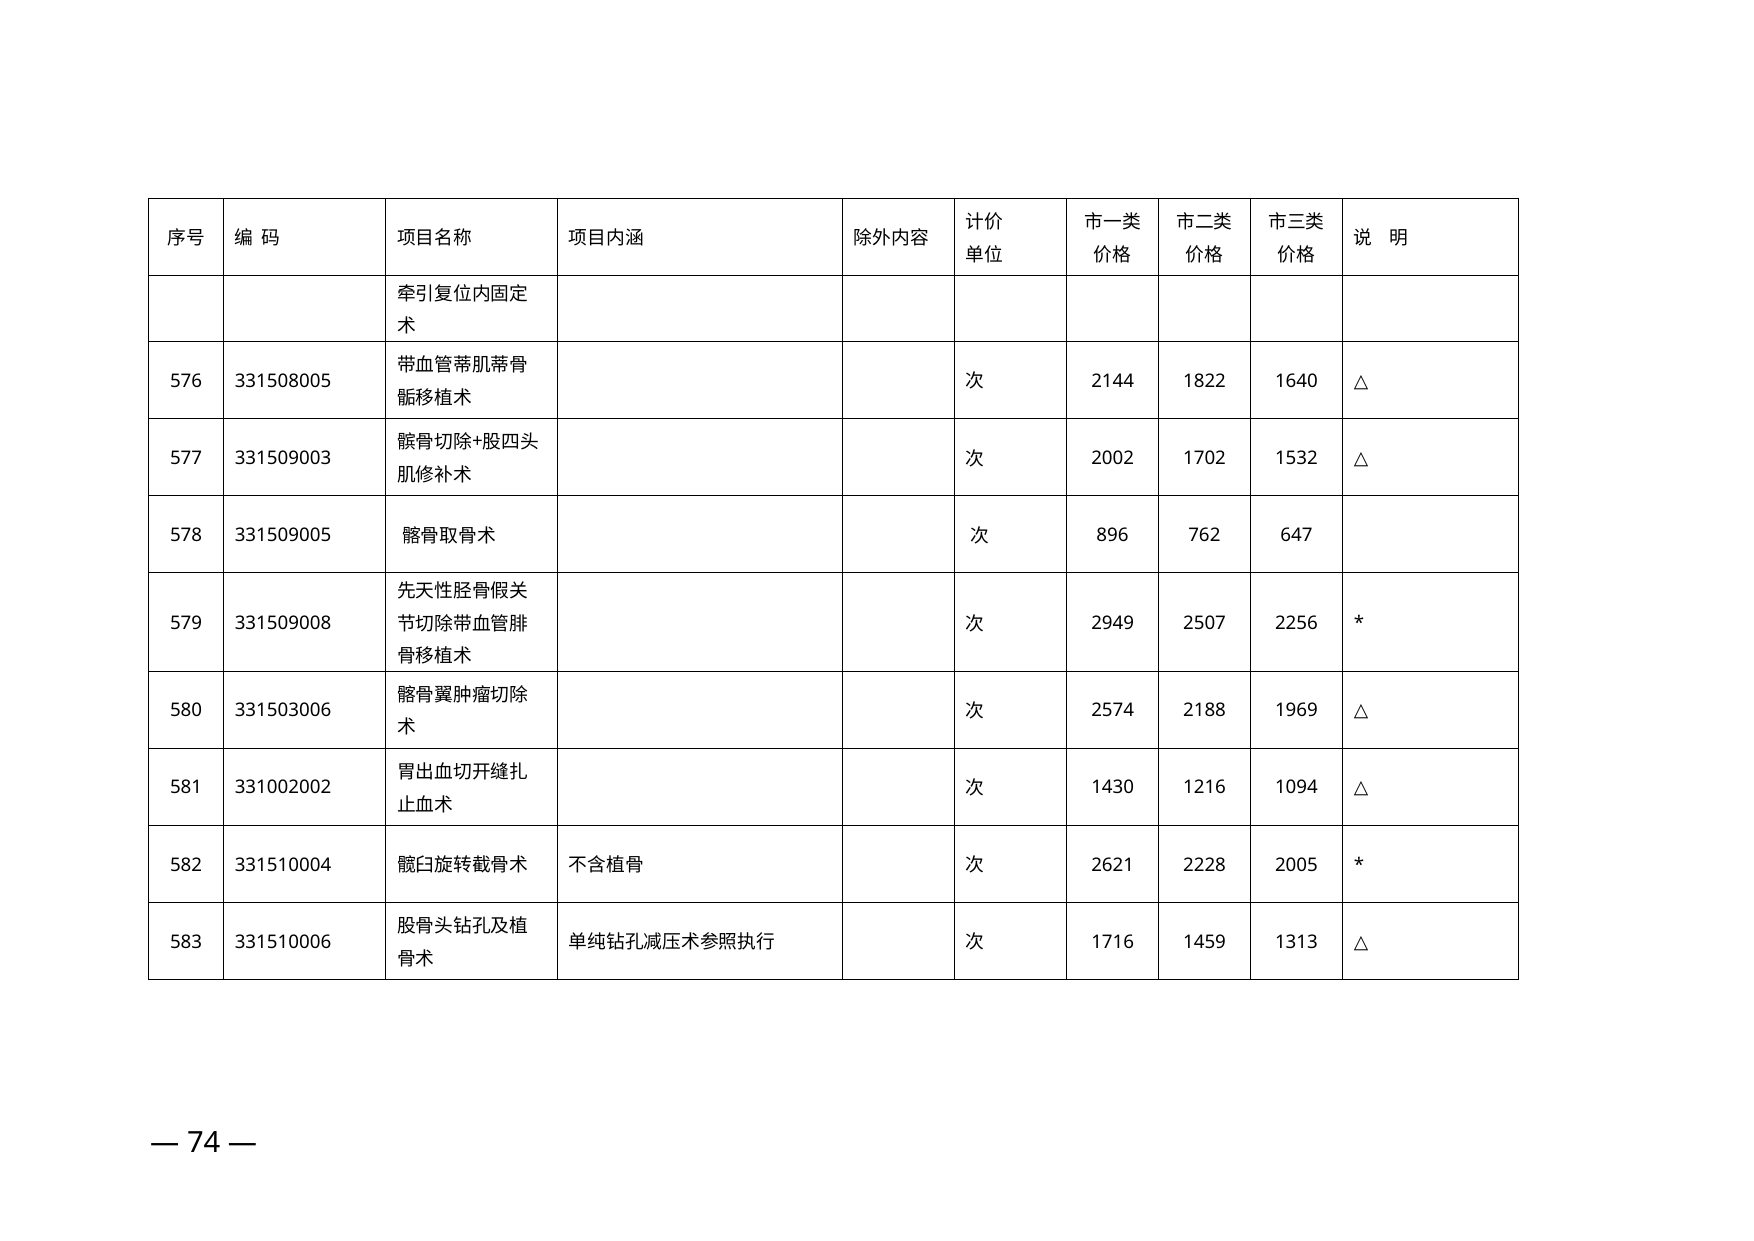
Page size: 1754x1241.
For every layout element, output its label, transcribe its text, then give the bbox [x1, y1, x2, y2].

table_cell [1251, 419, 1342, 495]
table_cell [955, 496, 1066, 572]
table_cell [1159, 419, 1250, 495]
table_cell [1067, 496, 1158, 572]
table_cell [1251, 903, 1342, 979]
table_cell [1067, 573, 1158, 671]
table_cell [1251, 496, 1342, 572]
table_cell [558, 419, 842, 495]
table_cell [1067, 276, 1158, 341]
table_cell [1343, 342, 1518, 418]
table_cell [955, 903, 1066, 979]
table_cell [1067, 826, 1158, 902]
table_header 说 明 [1343, 199, 1518, 275]
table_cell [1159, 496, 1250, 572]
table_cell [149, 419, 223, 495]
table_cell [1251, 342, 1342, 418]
table_header 市二类价格 [1159, 199, 1250, 275]
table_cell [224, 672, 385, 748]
table_header 序号 [149, 199, 223, 275]
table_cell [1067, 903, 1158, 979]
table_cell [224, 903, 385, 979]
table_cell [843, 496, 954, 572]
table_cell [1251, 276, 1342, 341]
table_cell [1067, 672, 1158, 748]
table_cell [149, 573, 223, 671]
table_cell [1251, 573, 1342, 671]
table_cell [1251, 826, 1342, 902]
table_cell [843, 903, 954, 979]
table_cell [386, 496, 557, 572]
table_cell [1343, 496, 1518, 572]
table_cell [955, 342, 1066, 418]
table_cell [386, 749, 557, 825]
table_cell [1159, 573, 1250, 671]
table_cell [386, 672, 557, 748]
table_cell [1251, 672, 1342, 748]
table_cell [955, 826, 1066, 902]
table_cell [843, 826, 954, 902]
table_header 计价 单位 [955, 199, 1066, 275]
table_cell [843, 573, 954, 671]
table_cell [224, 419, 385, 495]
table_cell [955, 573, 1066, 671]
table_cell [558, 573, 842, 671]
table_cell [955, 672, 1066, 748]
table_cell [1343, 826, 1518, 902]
table_header 市三类价格 [1251, 199, 1342, 275]
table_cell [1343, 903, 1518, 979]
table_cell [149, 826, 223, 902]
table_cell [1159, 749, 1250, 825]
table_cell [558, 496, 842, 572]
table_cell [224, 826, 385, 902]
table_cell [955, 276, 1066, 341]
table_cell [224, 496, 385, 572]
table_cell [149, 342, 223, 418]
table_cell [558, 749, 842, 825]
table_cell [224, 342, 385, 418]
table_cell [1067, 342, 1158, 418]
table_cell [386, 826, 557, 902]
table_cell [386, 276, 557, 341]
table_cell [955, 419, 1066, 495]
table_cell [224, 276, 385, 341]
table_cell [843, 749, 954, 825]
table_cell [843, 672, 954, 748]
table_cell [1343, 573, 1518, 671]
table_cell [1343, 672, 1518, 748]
table_header 除外内容 [843, 199, 954, 275]
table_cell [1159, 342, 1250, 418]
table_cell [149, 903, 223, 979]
table_header 编 码 [224, 199, 385, 275]
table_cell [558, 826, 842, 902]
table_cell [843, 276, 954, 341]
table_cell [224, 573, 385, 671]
table_header 项目名称 [386, 199, 557, 275]
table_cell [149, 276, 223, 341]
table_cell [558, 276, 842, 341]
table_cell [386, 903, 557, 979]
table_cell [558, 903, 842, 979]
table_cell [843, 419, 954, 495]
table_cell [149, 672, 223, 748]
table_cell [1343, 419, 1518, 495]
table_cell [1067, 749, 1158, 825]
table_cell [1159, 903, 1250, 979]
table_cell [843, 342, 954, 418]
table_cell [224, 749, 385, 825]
table_header 项目内涵 [558, 199, 842, 275]
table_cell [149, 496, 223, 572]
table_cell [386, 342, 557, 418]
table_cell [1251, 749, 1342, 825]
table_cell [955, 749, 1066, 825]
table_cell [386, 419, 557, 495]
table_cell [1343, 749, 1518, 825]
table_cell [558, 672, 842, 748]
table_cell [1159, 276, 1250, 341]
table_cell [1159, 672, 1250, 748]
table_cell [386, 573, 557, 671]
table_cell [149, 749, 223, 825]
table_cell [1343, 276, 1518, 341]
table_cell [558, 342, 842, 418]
table_header 市一类价格 [1067, 199, 1158, 275]
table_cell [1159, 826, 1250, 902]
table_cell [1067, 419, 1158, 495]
